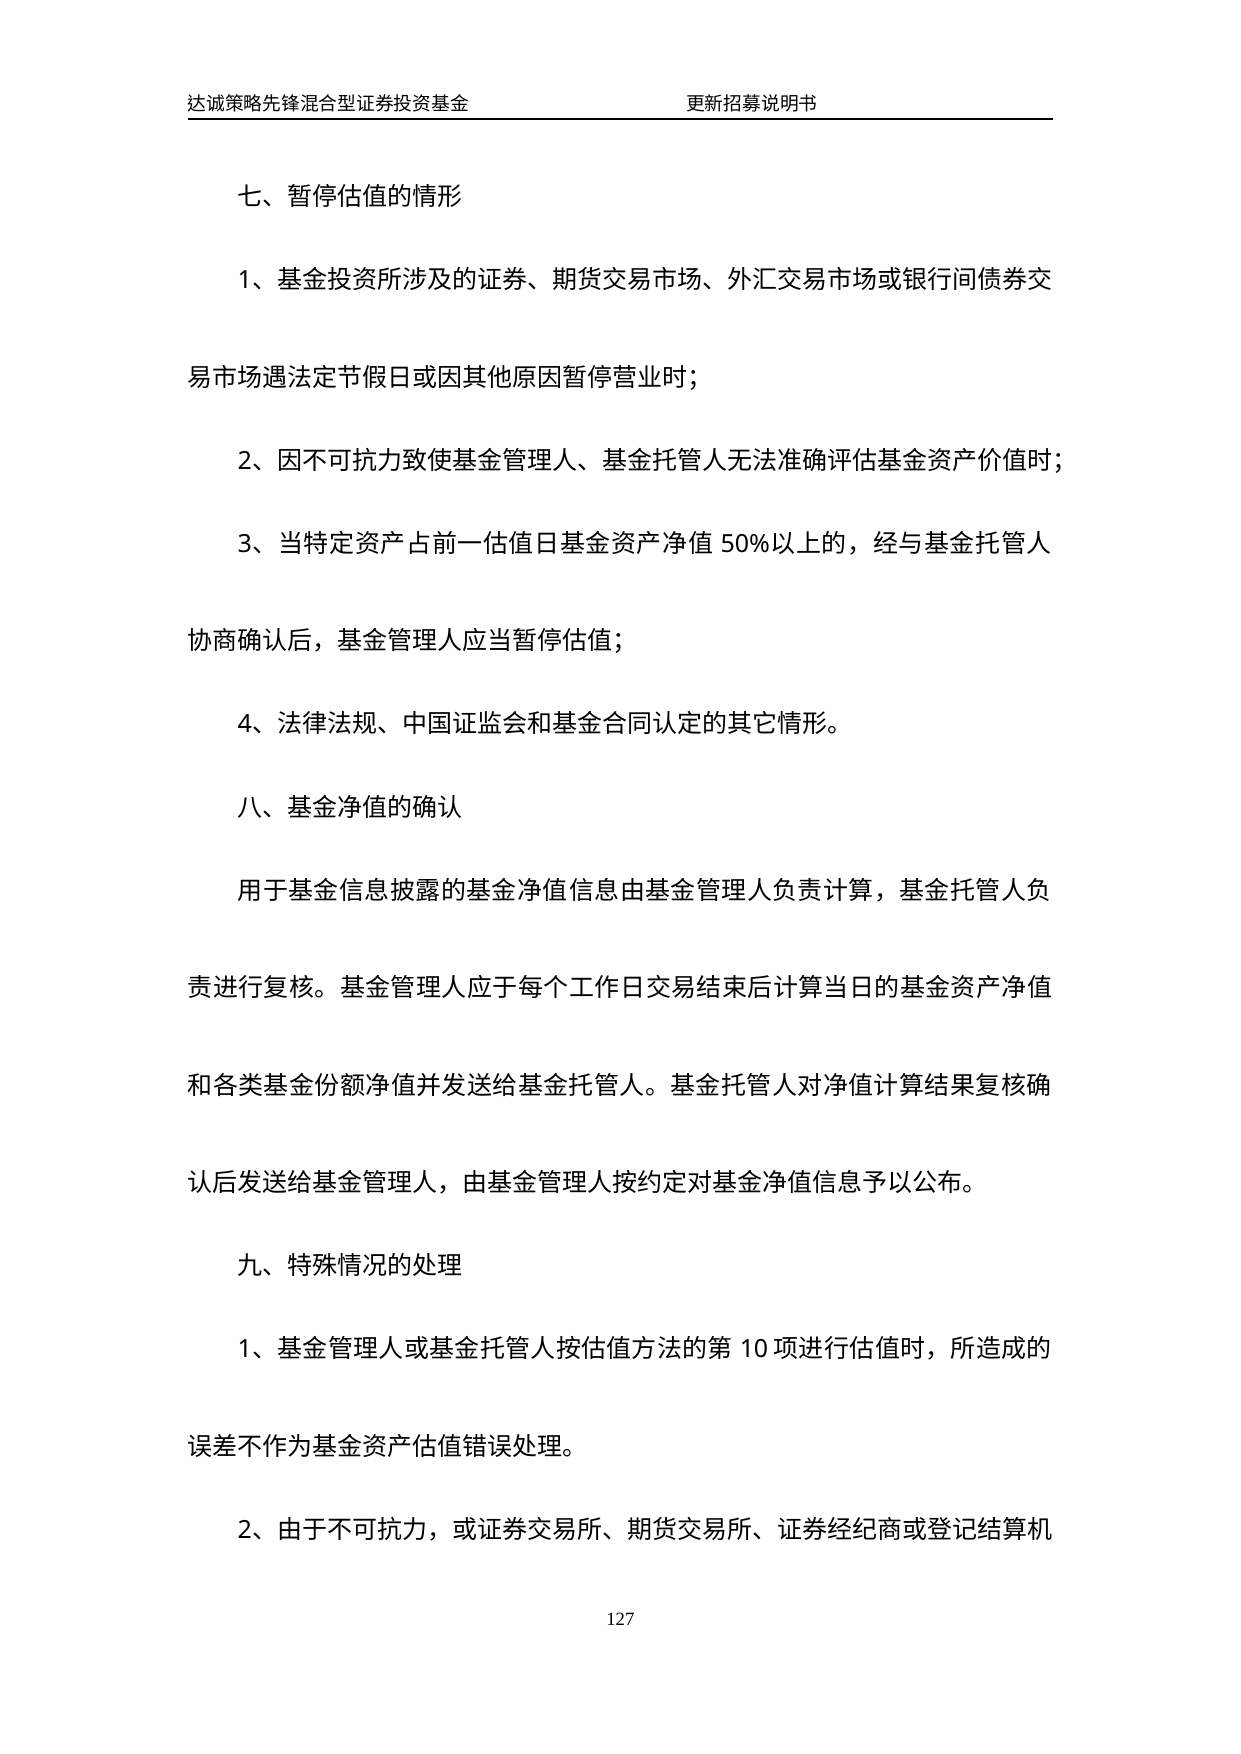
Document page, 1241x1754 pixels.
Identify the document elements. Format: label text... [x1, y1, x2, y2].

text 3、当特定资产占前一估值日基金资产净值50%以上的，经与基金托管人协商确认后，基金管理人应当暂停估值； [187, 509, 1053, 671]
text 七、暂停估值的情形 [187, 162, 1053, 227]
text 2、因不可抗力致使基金管理人、基金托管人无法准确评估基金资产价值时； [187, 426, 1053, 491]
text 八、基金净值的确认 [187, 773, 1053, 838]
text 1、基金管理人或基金托管人按估值方法的第10项进行估值时，所造成的误差不作为基金资产估值错误处理。 [187, 1314, 1053, 1477]
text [187, 1495, 1053, 1560]
text 用于基金信息披露的基金净值信息由基金管理人负责计算，基金托管人负责进行复核。基金管理人应于每个工作日交易结束后计算当日的基金资产净值和各类基金份额净值并发送给基金托管人。基金托管人对净值计算结果复核确认后发送给基金管理人，由基金管理人按约定对基金净值信息予以公布。 [187, 856, 1053, 1213]
text 4、法律法规、中国证监会和基金合同认定的其它情形。 [187, 689, 1053, 754]
text 1、基金投资所涉及的证券、期货交易市场、外汇交易市场或银行间债券交易市场遇法定节假日或因其他原因暂停营业时； [187, 245, 1053, 408]
text 九、特殊情况的处理 [187, 1231, 1053, 1296]
